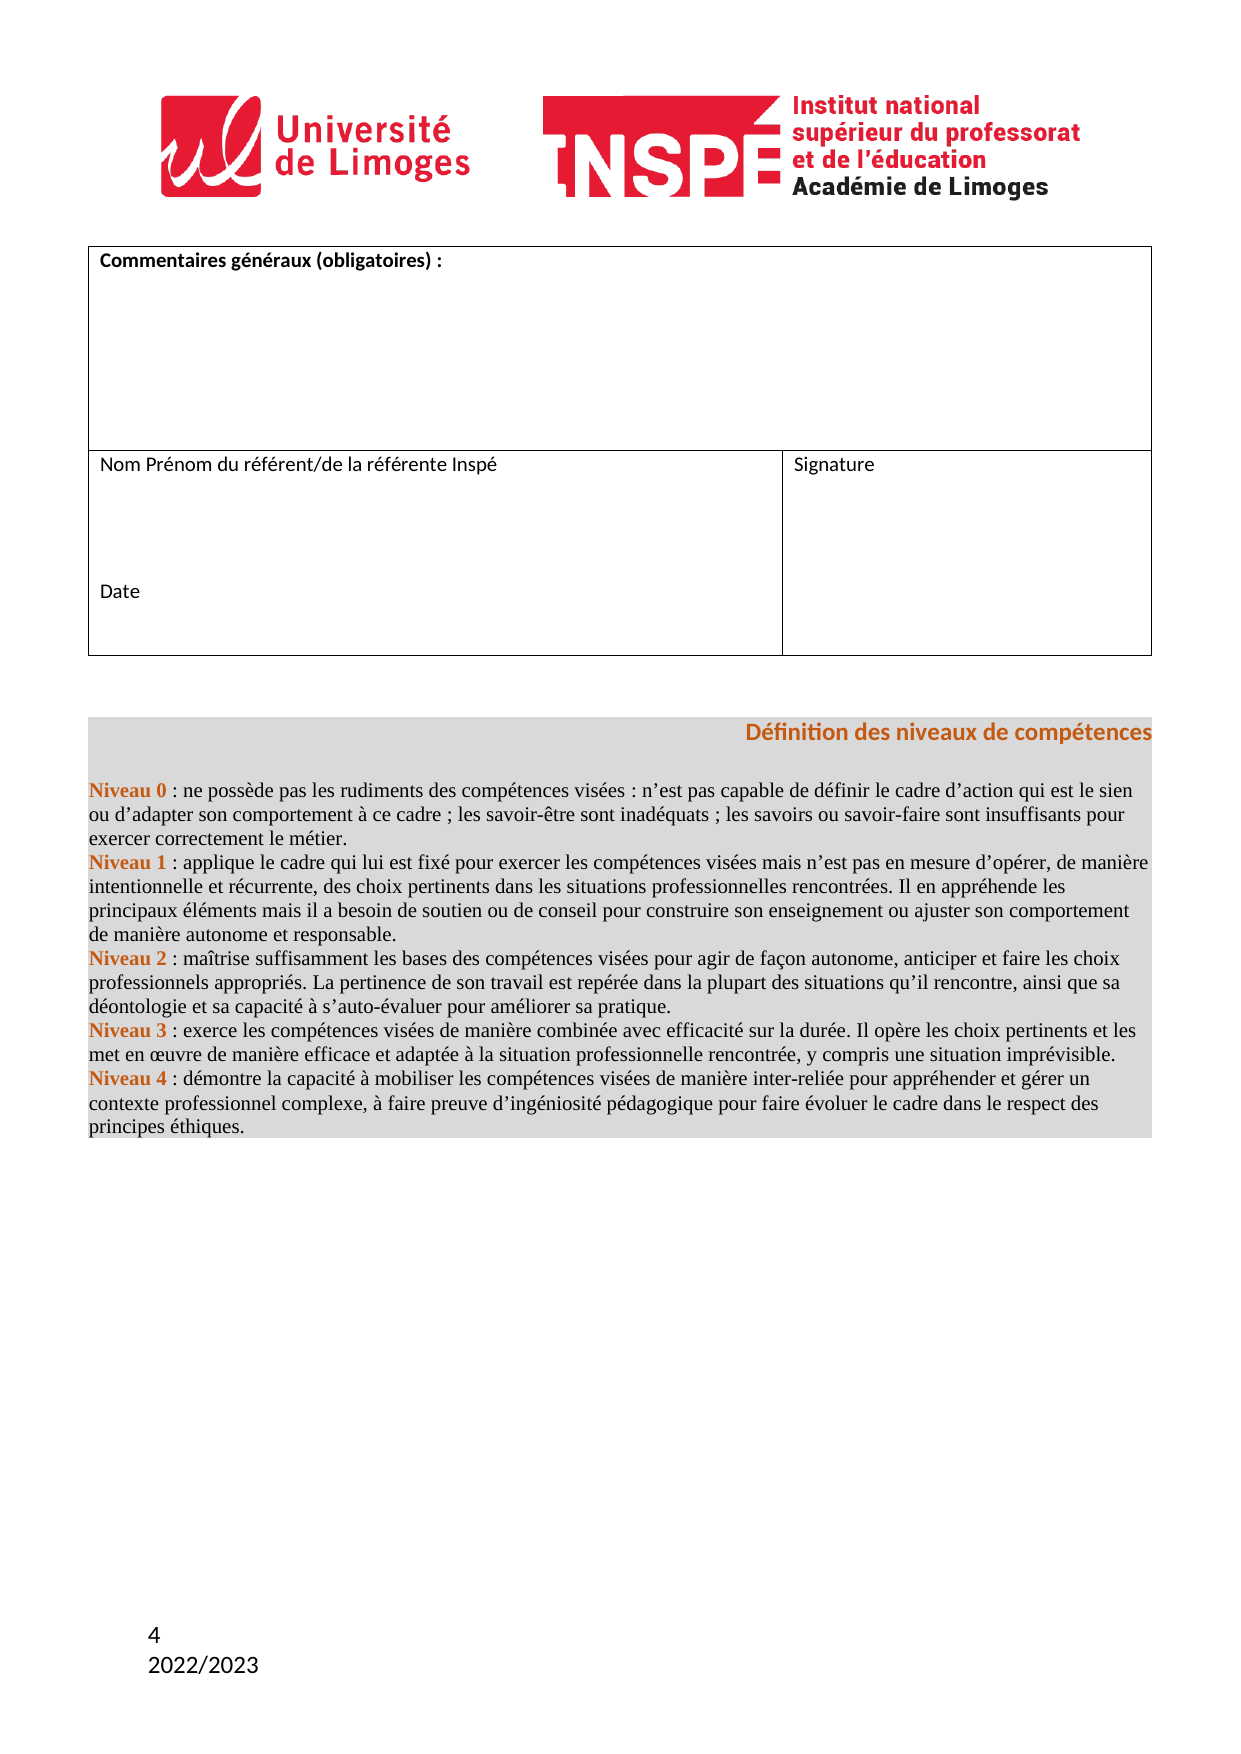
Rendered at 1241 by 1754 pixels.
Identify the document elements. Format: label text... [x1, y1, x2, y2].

text Niveau 1 : applique le cadre qui lui est fixé pour exercer les compétences visées mais n’est pas en mesure d’opérer, de manière intentionnelle et récurrente, des choix pertinents dans les situations professionnelles rencontrées. Il en appréhende les principaux éléments mais il a besoin de soutien ou de conseil pour construire son enseignement ou ajuster son comportement de manière autonome et responsable. [88, 850, 1152, 946]
text Niveau 3 : exerce les compétences visées de manière combinée avec efficacité sur la durée. Il opère les choix pertinents et les met en œuvre de manière efficace et adaptée à la situation professionnelle rencontrée, y compris une situation imprévisible. [88, 1018, 1152, 1066]
text Niveau 4 : démontre la capacité à mobiliser les compétences visées de manière inter-reliée pour appréhender et gérer un contexte professionnel complexe, à faire preuve d’ingéniosité pédagogique pour faire évoluer le cadre dans le respect des principes éthiques. [88, 1066, 1152, 1138]
text Définition des niveaux de compétences [88, 717, 1152, 747]
table_header Commentaires généraux (obligatoires) : [89, 247, 1151, 450]
text Niveau 2 : maîtrise suffisamment les bases des compétences visées pour agir de façon autonome, anticiper et faire les choix professionnels appropriés. La pertinence de son travail est repérée dans la plupart des situations qu’il rencontre, ainsi que sa déontologie et sa capacité à s’auto-évaluer pour améliorer sa pratique. [88, 946, 1152, 1018]
table_cell Nom Prénom du référent/de la référente Inspé Date [89, 451, 782, 654]
table_cell Signature [783, 451, 1151, 654]
text Niveau 0 : ne possède pas les rudiments des compétences visées : n’est pas capable de définir le cadre d’action qui est le sien ou d’adapter son comportement à ce cadre ; les savoir-être sont inadéquats ; les savoirs ou savoir-faire sont insuffisants pour exercer correctement le métier. [88, 778, 1152, 850]
picture [147, 73, 1092, 216]
